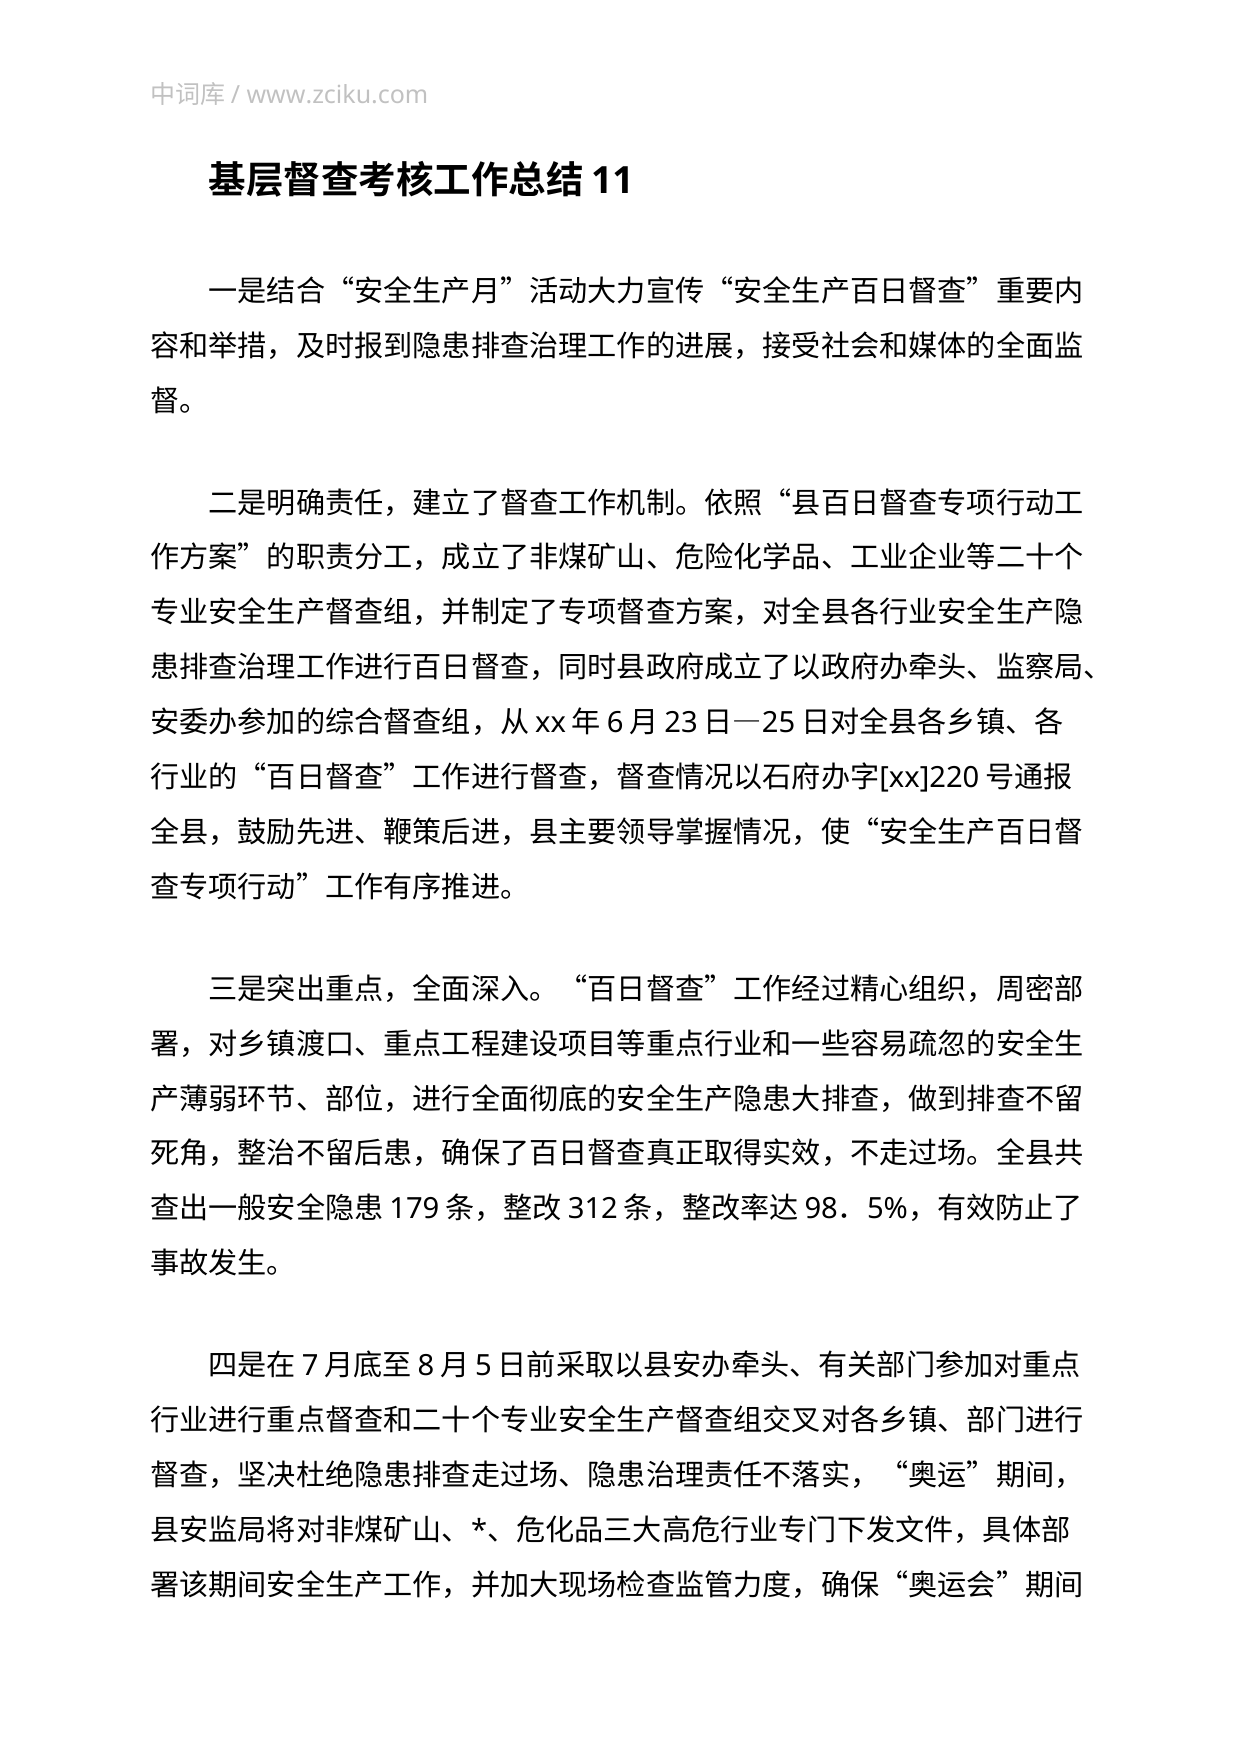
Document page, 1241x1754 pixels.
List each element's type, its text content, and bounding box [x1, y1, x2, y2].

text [150, 1342, 1090, 1604]
text 二是明确责任，建立了督查工作机制。依照“县百日督查专项行动工作方案”的职责分工，成立了非煤矿山、危险化学品、工业企业等二十个专业安全生产督查组，并制定了专项督查方案，对全县各行业安全生产隐患排查治理工作进行百日督查，同时县政府成立了以政府办牵头、监察局、安委办参加的综合督查组，从xx年6月23日—25日对全县各乡镇、各行业的“百日督查”工作进行督查，督查情况以石府办字[xx]220号通报全县，鼓励先进、鞭策后进，县主要领导掌握情况，使“安全生产百日督查专项行动”工作有序推进。 [150, 479, 1090, 906]
text 三是突出重点，全面深入。“百日督查”工作经过精心组织，周密部署，对乡镇渡口、重点工程建设项目等重点行业和一些容易疏忽的安全生产薄弱环节、部位，进行全面彻底的安全生产隐患大排查，做到排查不留死角，整治不留后患，确保了百日督查真正取得实效，不走过场。全县共查出一般安全隐患179条，整改312条，整改率达98．5%，有效防止了事故发生。 [150, 965, 1090, 1282]
text 一是结合“安全生产月”活动大力宣传“安全生产百日督查”重要内容和举措，及时报到隐患排查治理工作的进展，接受社会和媒体的全面监督。 [150, 268, 1090, 420]
text 基层督查考核工作总结11 [150, 150, 1090, 204]
